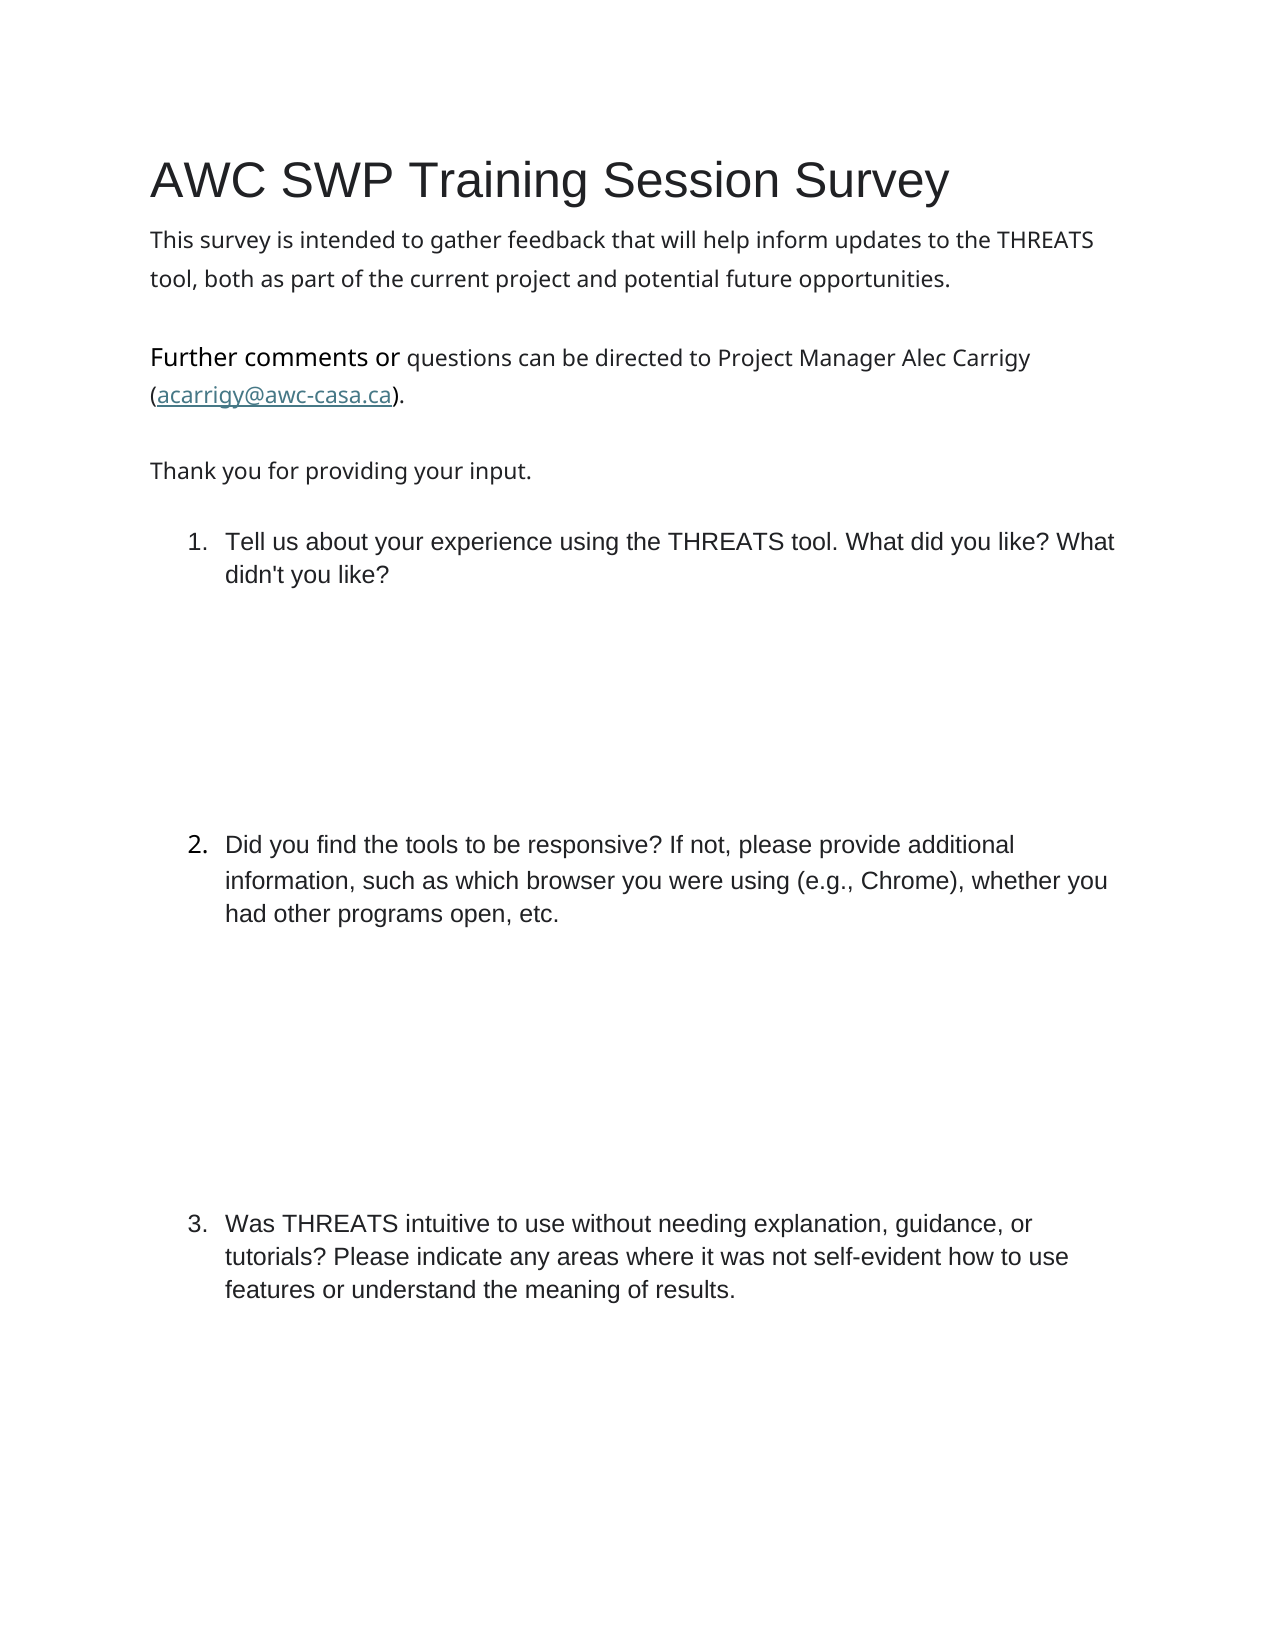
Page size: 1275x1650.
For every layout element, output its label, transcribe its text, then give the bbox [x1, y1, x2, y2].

list Tell us about your experience using the THREATS tool. What did you like? What didn't you like? [187, 527, 1125, 589]
text Thank you for providing your input. [150, 454, 1125, 486]
list Did you find the tools to be responsive? If not, please provide additional information, such as which browser you were using (e.g., Chrome), whether you had other programs open, etc. [187, 827, 1125, 928]
list Was THREATS intuitive to use without needing explanation, guidance, or tutorials? Please indicate any areas where it was not self-evident how to use features or understand the meaning of results. [187, 1209, 1125, 1304]
text Further comments or questions can be directed to Project Manager Alec Carrigy (acarrigy@awc-casa.ca). [150, 340, 1125, 410]
text AWC SWP Training Session Survey [150, 150, 1125, 207]
text This survey is intended to gather feedback that will help inform updates to the THREATS tool, both as part of the current project and potential future opportunities. [150, 224, 1125, 295]
